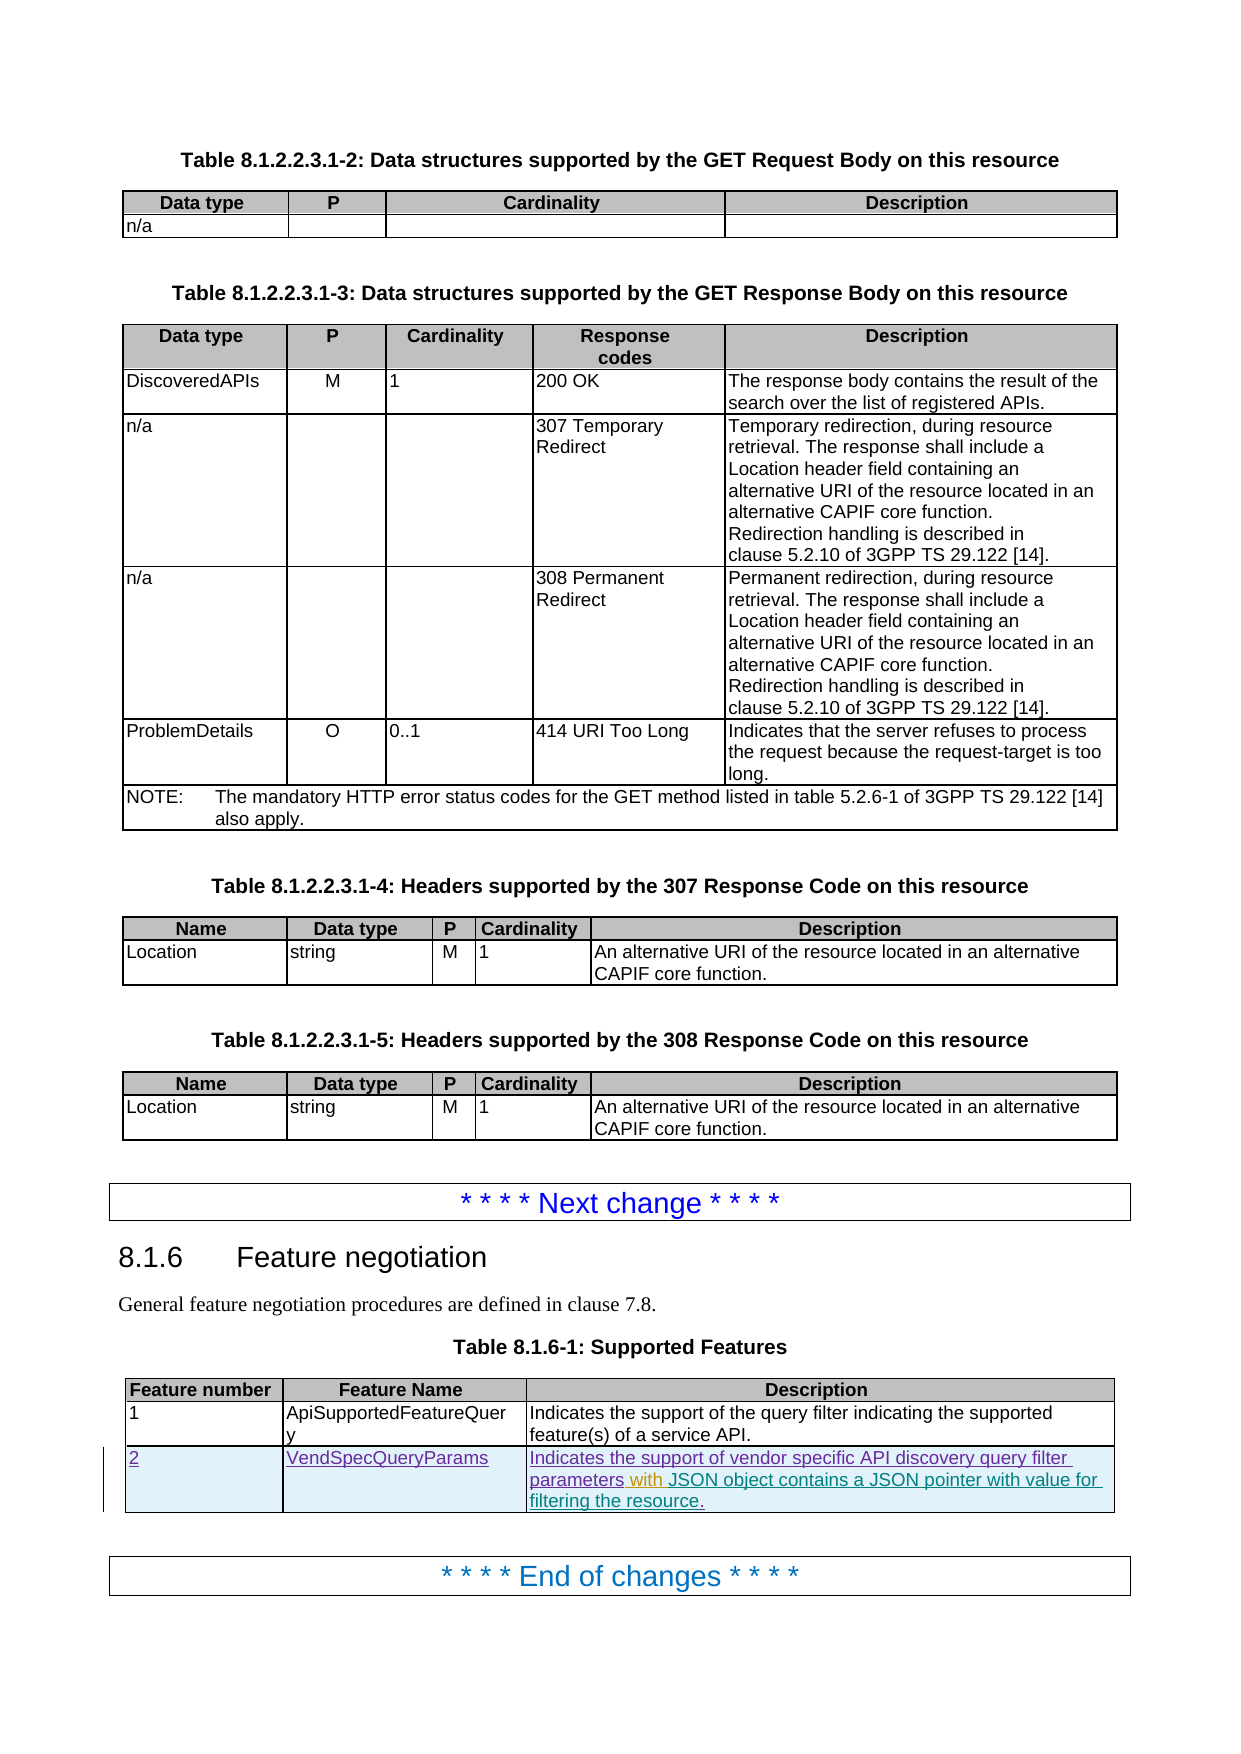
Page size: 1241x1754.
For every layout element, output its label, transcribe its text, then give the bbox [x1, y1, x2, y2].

table_header Description [592, 1073, 1116, 1094]
table_cell n/a [124, 415, 286, 566]
table_header P [289, 192, 385, 213]
table_cell 0..1 [387, 720, 532, 784]
table_header Name [124, 1073, 286, 1094]
table_cell O [288, 720, 385, 784]
table_cell DiscoveredAPIs [124, 370, 286, 413]
table_header Cardinality [476, 1073, 590, 1094]
table_header Data type [288, 1073, 432, 1094]
table_cell 200 OK [534, 370, 724, 413]
table_cell [288, 567, 385, 718]
table_header Feature number [126, 1379, 282, 1401]
table_header Description [726, 325, 1116, 368]
table_cell 1 [126, 1402, 282, 1445]
table_header Data type [124, 325, 286, 368]
table_header Description [592, 918, 1116, 939]
table_header P [433, 1073, 475, 1094]
table_cell [387, 215, 724, 237]
text * * * * Next change * * * * [110, 1184, 1130, 1220]
table_cell [289, 215, 385, 237]
table_cell ApiSupportedFeatureQuery [284, 1402, 526, 1445]
table_header Name [124, 918, 286, 939]
table_header Data type [124, 192, 288, 213]
table_header Response codes [534, 325, 724, 368]
table_cell NOTE: The mandatory HTTP error status codes for the GET method listed in table 5.2.6-1 of 3GPP TS 29.122 [14] also apply. [124, 786, 1116, 829]
table_cell M [433, 1096, 475, 1139]
table_header Feature Name [284, 1379, 526, 1401]
text Table 8.1.2.2.3.1-2: Data structures supported by the GET Request Body on this resource [118, 148, 1122, 172]
text Table 8.1.2.2.3.1-4: Headers supported by the 307 Response Code on this resource [118, 873, 1122, 897]
table_cell ProblemDetails [124, 720, 286, 784]
text General feature negotiation procedures are defined in clause 7.8. [118, 1292, 1122, 1316]
table_header Description [726, 192, 1116, 213]
table_cell Temporary redirection, during resource retrieval. The response shall include a Location header field containing an alternative URI of the resource located in an alternative CAPIF core function. Redirection handling is described in clause 5.2.10 of 3GPP TS 29.122 [14]. [726, 415, 1116, 566]
table_cell Permanent redirection, during resource retrieval. The response shall include a Location header field containing an alternative URI of the resource located in an alternative CAPIF core function. Redirection handling is described in clause 5.2.10 of 3GPP TS 29.122 [14]. [726, 567, 1116, 718]
table_cell 1 [476, 941, 590, 984]
table_cell Indicates that the server refuses to process the request because the request-target is too long. [726, 720, 1116, 784]
table_cell An alternative URI of the resource located in an alternative CAPIF core function. [592, 1096, 1116, 1139]
table_header P [288, 325, 385, 368]
text Table 8.1.6-1: Supported Features [118, 1335, 1122, 1359]
table_cell [387, 415, 532, 566]
table_header Cardinality [387, 325, 532, 368]
subtitle 8.1.6 Feature negotiation [118, 1240, 1122, 1273]
table_cell n/a [124, 567, 286, 718]
table_cell [387, 567, 532, 718]
table_header P [433, 918, 475, 939]
table_cell Indicates the support of the query filter indicating the supported feature(s) of a service API. [527, 1402, 1114, 1445]
table_header Cardinality [476, 918, 590, 939]
table_header Data type [288, 918, 432, 939]
table_cell 414 URI Too Long [534, 720, 724, 784]
table_cell M [288, 370, 385, 413]
table_cell 308 Permanent Redirect [534, 567, 724, 718]
table_cell Location [124, 941, 286, 984]
table_header Description [527, 1379, 1114, 1401]
table_cell M [433, 941, 475, 984]
table_cell [288, 415, 385, 566]
table_cell string [288, 1096, 432, 1139]
text Table 8.1.2.2.3.1-3: Data structures supported by the GET Response Body on this resource [118, 281, 1122, 305]
table_cell string [288, 941, 432, 984]
table_cell 307 Temporary Redirect [534, 415, 724, 566]
table_cell The response body contains the result of the search over the list of registered APIs. [726, 370, 1116, 413]
text * * * * End of changes * * * * [110, 1557, 1130, 1595]
table_cell [726, 215, 1116, 237]
table_cell Location [124, 1096, 286, 1139]
table_cell 1 [387, 370, 532, 413]
table_header Cardinality [387, 192, 724, 213]
table_cell n/a [124, 215, 288, 237]
table_cell 1 [476, 1096, 590, 1139]
table_cell An alternative URI of the resource located in an alternative CAPIF core function. [592, 941, 1116, 984]
text Table 8.1.2.2.3.1-5: Headers supported by the 308 Response Code on this resource [118, 1028, 1122, 1052]
